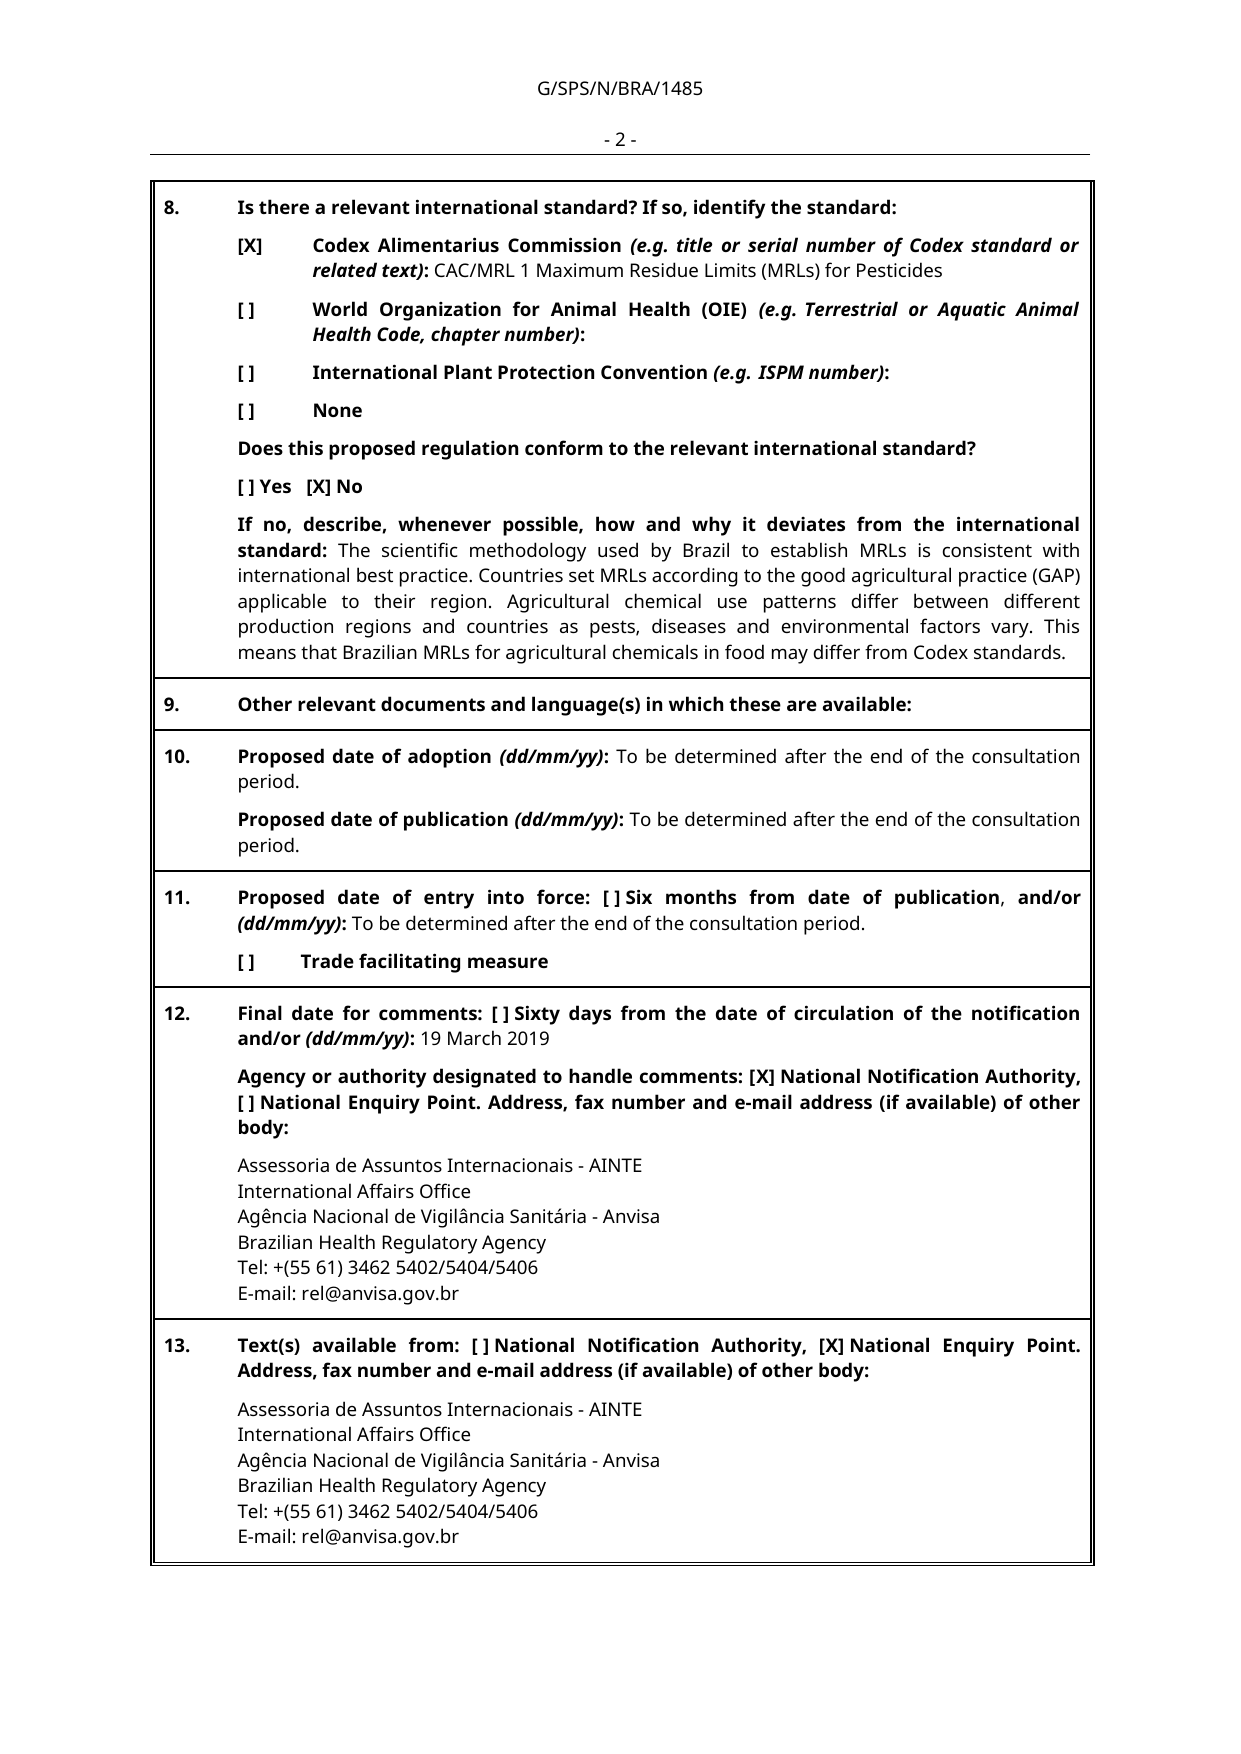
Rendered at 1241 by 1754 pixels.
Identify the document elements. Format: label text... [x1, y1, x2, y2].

table_cell Other relevant documents and language(s) in which these are available: [226, 679, 1090, 729]
table_cell 13. [155, 1320, 226, 1561]
table_cell Final date for comments: [ ] Sixty days from the date of circulation of the notification and/or (dd/mm/yy): 19 March 2019 Agency or authority designated to handle comments: [X] National Notification Authority, [ ] National Enquiry Point. Address, fax number and e-mail address (if available) of other body: Assessoria de Assuntos Internacionais - AINTE International Affairs Office Agência Nacional de Vigilância Sanitária - Anvisa Brazilian Health Regulatory Agency Tel: +(55 61) 3462 5402/5404/5406 E-mail: rel@anvisa.gov.br [226, 988, 1090, 1318]
table_cell 9. [155, 679, 226, 729]
table_cell 11. [155, 872, 226, 986]
table_cell 10. [155, 731, 226, 870]
table_cell Proposed date of adoption (dd/mm/yy): To be determined after the end of the consultation period. Proposed date of publication (dd/mm/yy): To be determined after the end of the consultation period. [226, 731, 1090, 870]
table_cell Is there a relevant international standard? If so, identify the standard: [X] Codex Alimentarius Commission (e.g. title or serial number of Codex standard or related text): CAC/MRL 1 Maximum Residue Limits (MRLs) for Pesticides [ ] World Organization for Animal Health (OIE) (e.g. Terrestrial or Aquatic Animal Health Code, chapter number): [ ] International Plant Protection Convention (e.g. ISPM number): [ ] None Does this proposed regulation conform to the relevant international standard? [ ] Yes [X] No If no, describe, whenever possible, how and why it deviates from the international standard: The scientific methodology used by Brazil to establish MRLs is consistent with international best practice. Countries set MRLs according to the good agricultural practice (GAP) applicable to their region. Agricultural chemical use patterns differ between different production regions and countries as pests, diseases and environmental factors vary. This means that Brazilian MRLs for agricultural chemicals in food may differ from Codex standards. [226, 182, 1090, 677]
table_cell 8. [155, 182, 226, 677]
table_cell 12. [155, 988, 226, 1318]
table_cell Text(s) available from: [ ] National Notification Authority, [X] National Enquiry Point. Address, fax number and e-mail address (if available) of other body: Assessoria de Assuntos Internacionais - AINTE International Affairs Office Agência Nacional de Vigilância Sanitária - Anvisa Brazilian Health Regulatory Agency Tel: +(55 61) 3462 5402/5404/5406 E-mail: rel@anvisa.gov.br [226, 1320, 1090, 1561]
table_cell Proposed date of entry into force: [ ] Six months from date of publication, and/or (dd/mm/yy): To be determined after the end of the consultation period. [ ] Trade facilitating measure [226, 872, 1090, 986]
